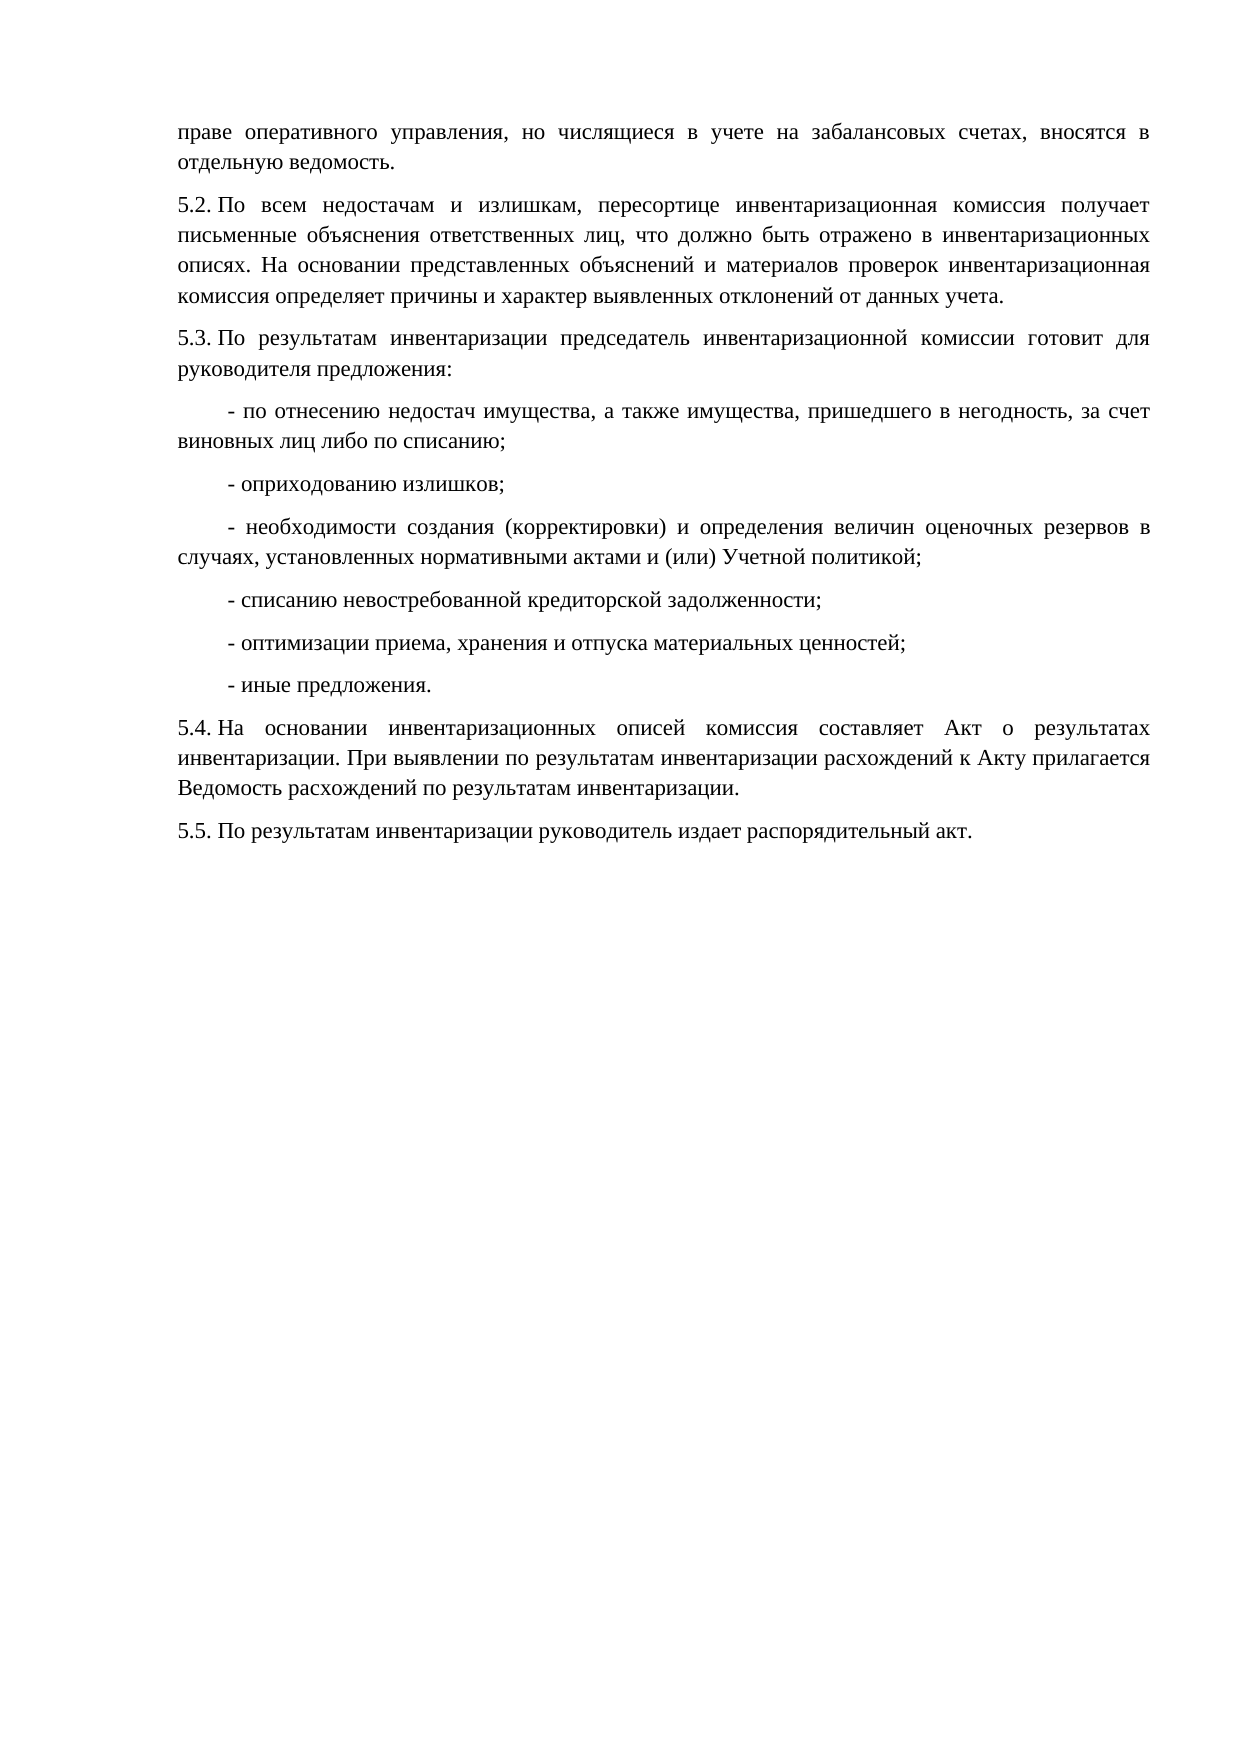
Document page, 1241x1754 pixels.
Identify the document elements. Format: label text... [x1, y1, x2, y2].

text - иные предложения. [177, 671, 1152, 698]
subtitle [177, 118, 1152, 175]
text - по отнесению недостач имущества, а также имущества, пришедшего в негодность, за счет виновных лиц либо по списанию; [177, 397, 1152, 454]
subtitle По всем недостачам и излишкам, пересортице инвентаризационная комиссия получает письменные объяснения ответственных лиц, что должно быть отражено в инвентаризационных описях. На основании представленных объяснений и материалов проверок инвентаризационная комиссия определяет причины и характер выявленных отклонений от данных учета. [177, 191, 1152, 308]
text - оптимизации приема, хранения и отпуска материальных ценностей; [177, 628, 1152, 655]
text - оприходованию излишков; [177, 470, 1152, 497]
subtitle По результатам инвентаризации руководитель издает распорядительный акт. [177, 817, 1152, 843]
text - необходимости создания (корректировки) и определения величин оценочных резервов в случаях, установленных нормативными актами и (или) Учетной политикой; [177, 513, 1152, 569]
text - списанию невостребованной кредиторской задолженности; [177, 586, 1152, 612]
subtitle По результатам инвентаризации председатель инвентаризационной комиссии готовит для руководителя предложения: [177, 324, 1152, 381]
subtitle На основании инвентаризационных описей комиссия составляет Акт о результатах инвентаризации. При выявлении по результатам инвентаризации расхождений к Акту прилагается Ведомость расхождений по результатам инвентаризации. [177, 714, 1152, 801]
